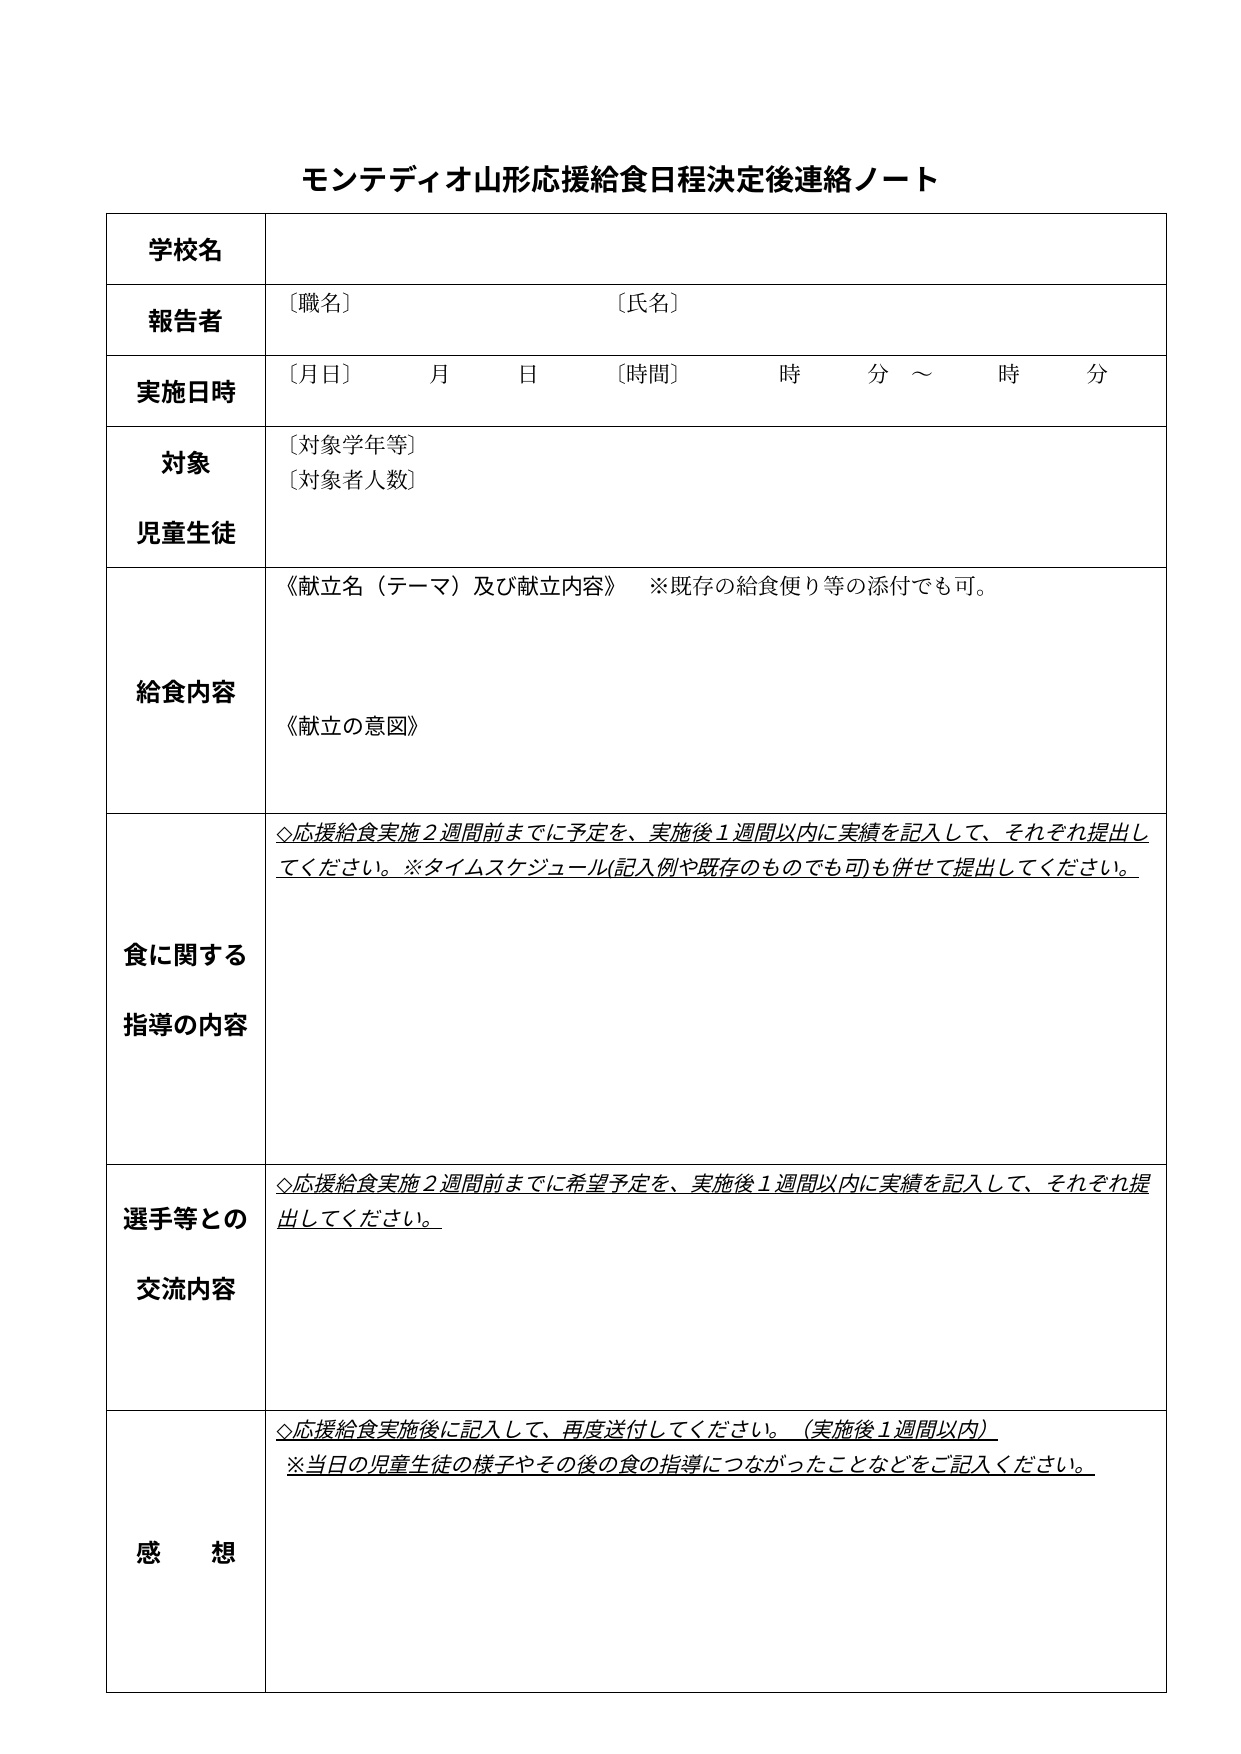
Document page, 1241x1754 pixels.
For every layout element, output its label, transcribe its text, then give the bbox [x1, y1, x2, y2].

table_cell 実施日時 [107, 356, 265, 426]
table_cell 給食内容 [107, 568, 265, 813]
table_cell ◇応援給食実施後に記入して、再度送付してください。（実施後１週間以内） ※当日の児童生徒の様子やその後の食の指導につながったことなどをご記入ください。 [266, 1411, 1166, 1692]
table_cell 報告者 [107, 285, 265, 354]
text モンテディオ山形応援給食日程決定後連絡ノート [106, 142, 1134, 212]
table_cell 〔職名〕 〔氏名〕 [266, 285, 1166, 354]
table_header 学校名 [107, 214, 265, 283]
table_cell ◇応援給食実施２週間前までに予定を、実施後１週間以内に実績を記入して、それぞれ提出してください。※タイムスケジュール(記入例や既存のものでも可)も併せて提出してください。 [266, 814, 1166, 1164]
table_cell 感 想 [107, 1411, 265, 1692]
table_cell 選手等との交流内容 [107, 1165, 265, 1410]
table_cell 《献立名（テーマ）及び献立内容》 ※既存の給食便り等の添付でも可。 《献立の意図》 [266, 568, 1166, 813]
table_cell 対象 児童生徒 [107, 427, 265, 567]
table_cell ◇応援給食実施２週間前までに希望予定を、実施後１週間以内に実績を記入して、それぞれ提出してください。 [266, 1165, 1166, 1410]
table_header [266, 214, 1166, 283]
table_cell 〔対象学年等〕 〔対象者人数〕 [266, 427, 1166, 567]
table_cell 食に関する 指導の内容 [107, 814, 265, 1164]
table_cell 〔月日〕 月 日 〔時間〕 時 分 ～ 時 分 [266, 356, 1166, 426]
